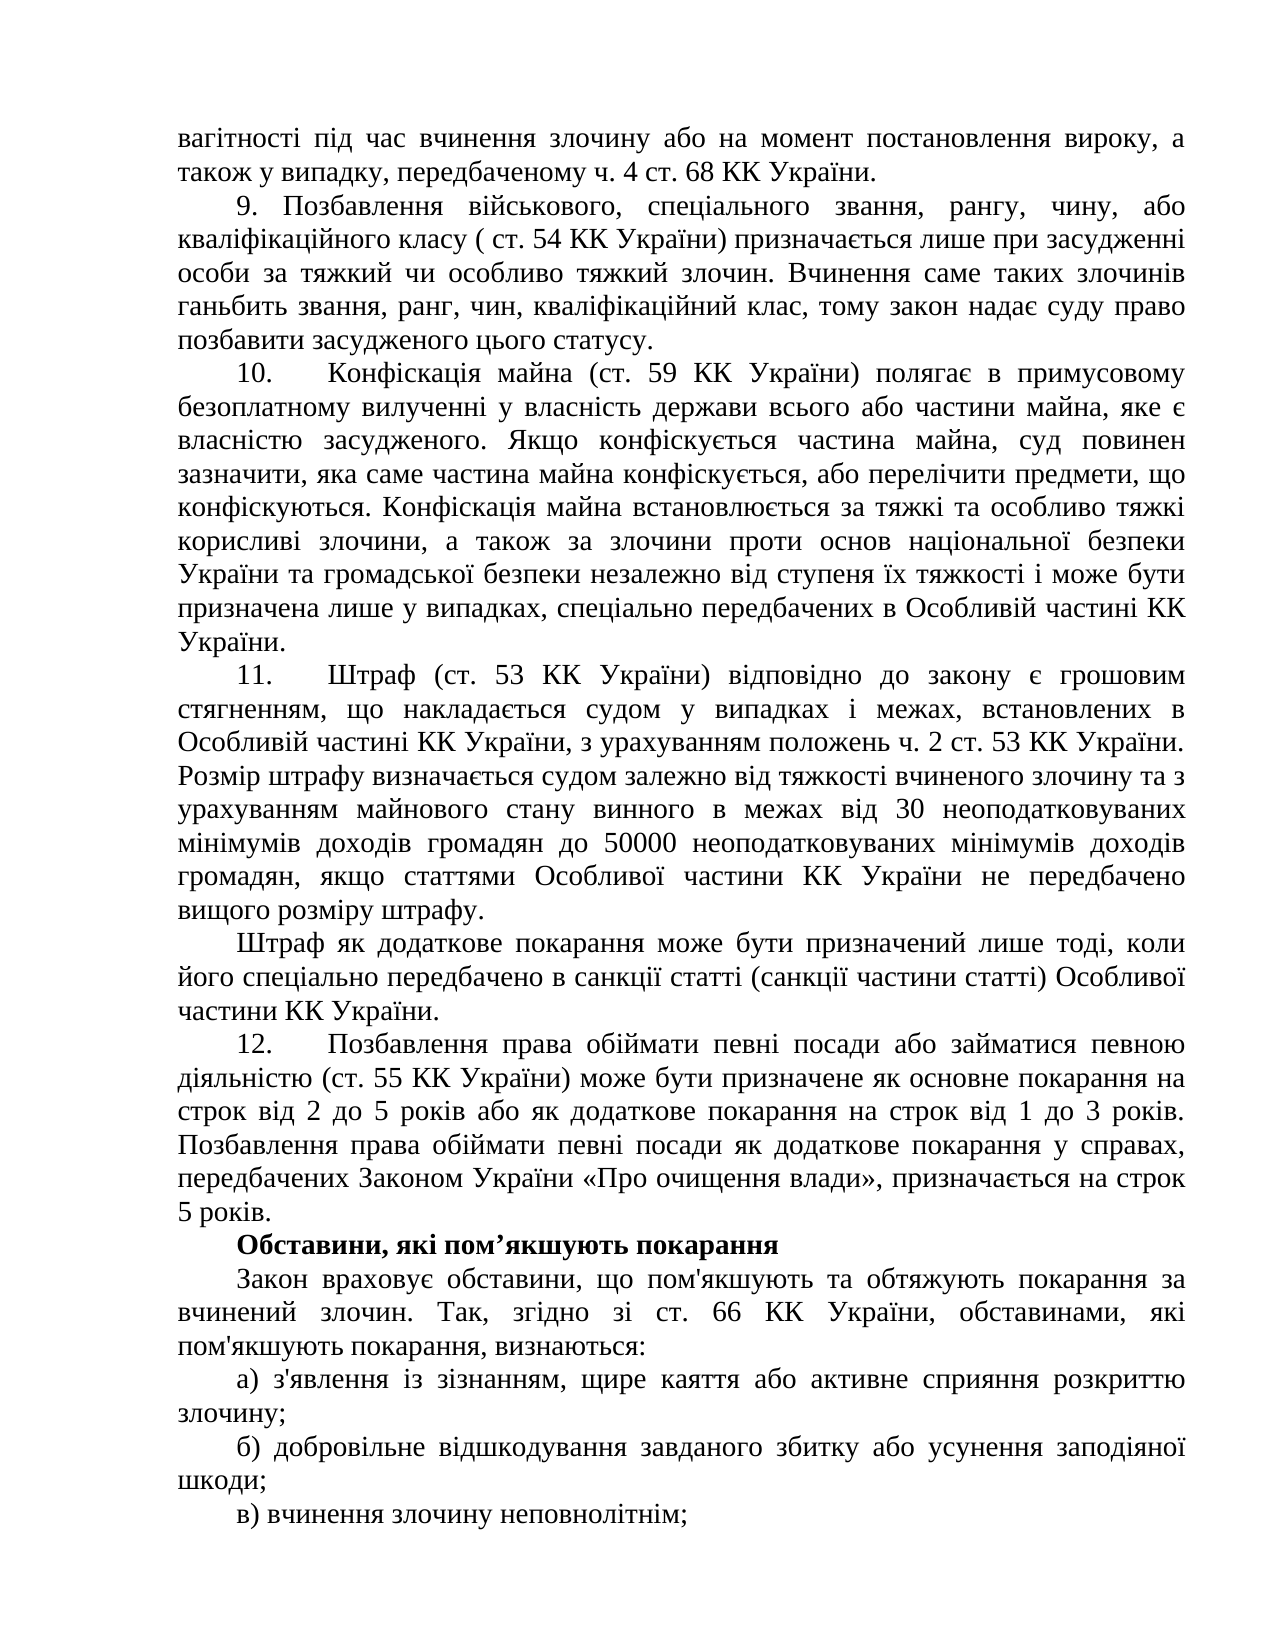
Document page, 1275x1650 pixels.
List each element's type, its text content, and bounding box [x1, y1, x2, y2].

text Обставини, які пом’якшують покарання [177, 1227, 1186, 1261]
text 10. Конфіскація майна (ст. 59 КК України) полягає в примусовому безоплатному вилученні у власність держави всього або частини майна, яке є власністю засудженого. Якщо конфіскується частина майна, суд повинен зазначити, яка саме частина майна конфіскується, або перелічити предмети, що конфіскуються. Конфіскація майна встановлюється за тяжкі та особливо тяжкі корисливі злочини, а також за злочини проти основ національної безпеки України та громадської безпеки незалежно від ступеня їх тяжкості і може бути призначена лише у випадках, спеціально передбачених в Особливій частині КК України. [177, 355, 1186, 657]
text Штраф як додаткове покарання може бути призначений лише тоді, коли його спеціально передбачено в санкції статті (санкції частини статті) Особливої частини КК України. [177, 926, 1186, 1026]
text б) добровільне відшкодування завданого збитку або усунення заподіяної шкоди; [177, 1429, 1186, 1496]
text 11. Штраф (ст. 53 КК України) відповідно до закону є грошовим стягненням, що накладається судом у випадках і межах, встановлених в Особливій частині КК України, з урахуванням положень ч. 2 ст. 53 КК України. Розмір штрафу визначається судом залежно від тяжкості вчиненого злочину та з урахуванням майнового стану винного в межах від 30 неоподатковуваних мінімумів доходів громадян до 50000 неоподатковуваних мінімумів доходів громадян, якщо статтями Особливої частини КК України не передбачено вищого розміру штрафу. [177, 657, 1186, 926]
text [177, 121, 1186, 188]
text 9. Позбавлення військового, спеціального звання, рангу, чину, або кваліфікаційного класу ( ст. 54 КК України) призначається лише при засудженні особи за тяжкий чи особливо тяжкий злочин. Вчинення саме таких злочинів ганьбить звання, ранг, чин, кваліфікаційний клас, тому закон надає суду право позбавити засудженого цього статусу. [177, 188, 1186, 355]
text а) з'явлення із зізнанням, щире каяття або активне сприяння розкриттю злочину; [177, 1362, 1186, 1429]
text 12. Позбавлення права обіймати певні посади або займатися певною діяльністю (ст. 55 КК України) може бути призначене як основне покарання на строк від 2 до 5 років або як додаткове покарання на строк від 1 до 3 років. Позбавлення права обіймати певні посади як додаткове покарання у справах, передбачених Законом України «Про очищення влади», призначається на строк 5 років. [177, 1026, 1186, 1227]
text в) вчинення злочину неповнолітнім; [177, 1496, 1186, 1529]
text Закон враховує обставини, що пом'якшують та обтяжують покарання за вчинений злочин. Так, згідно зі ст. 66 КК України, обставинами, які пом'якшують покарання, визнаються: [177, 1261, 1186, 1362]
